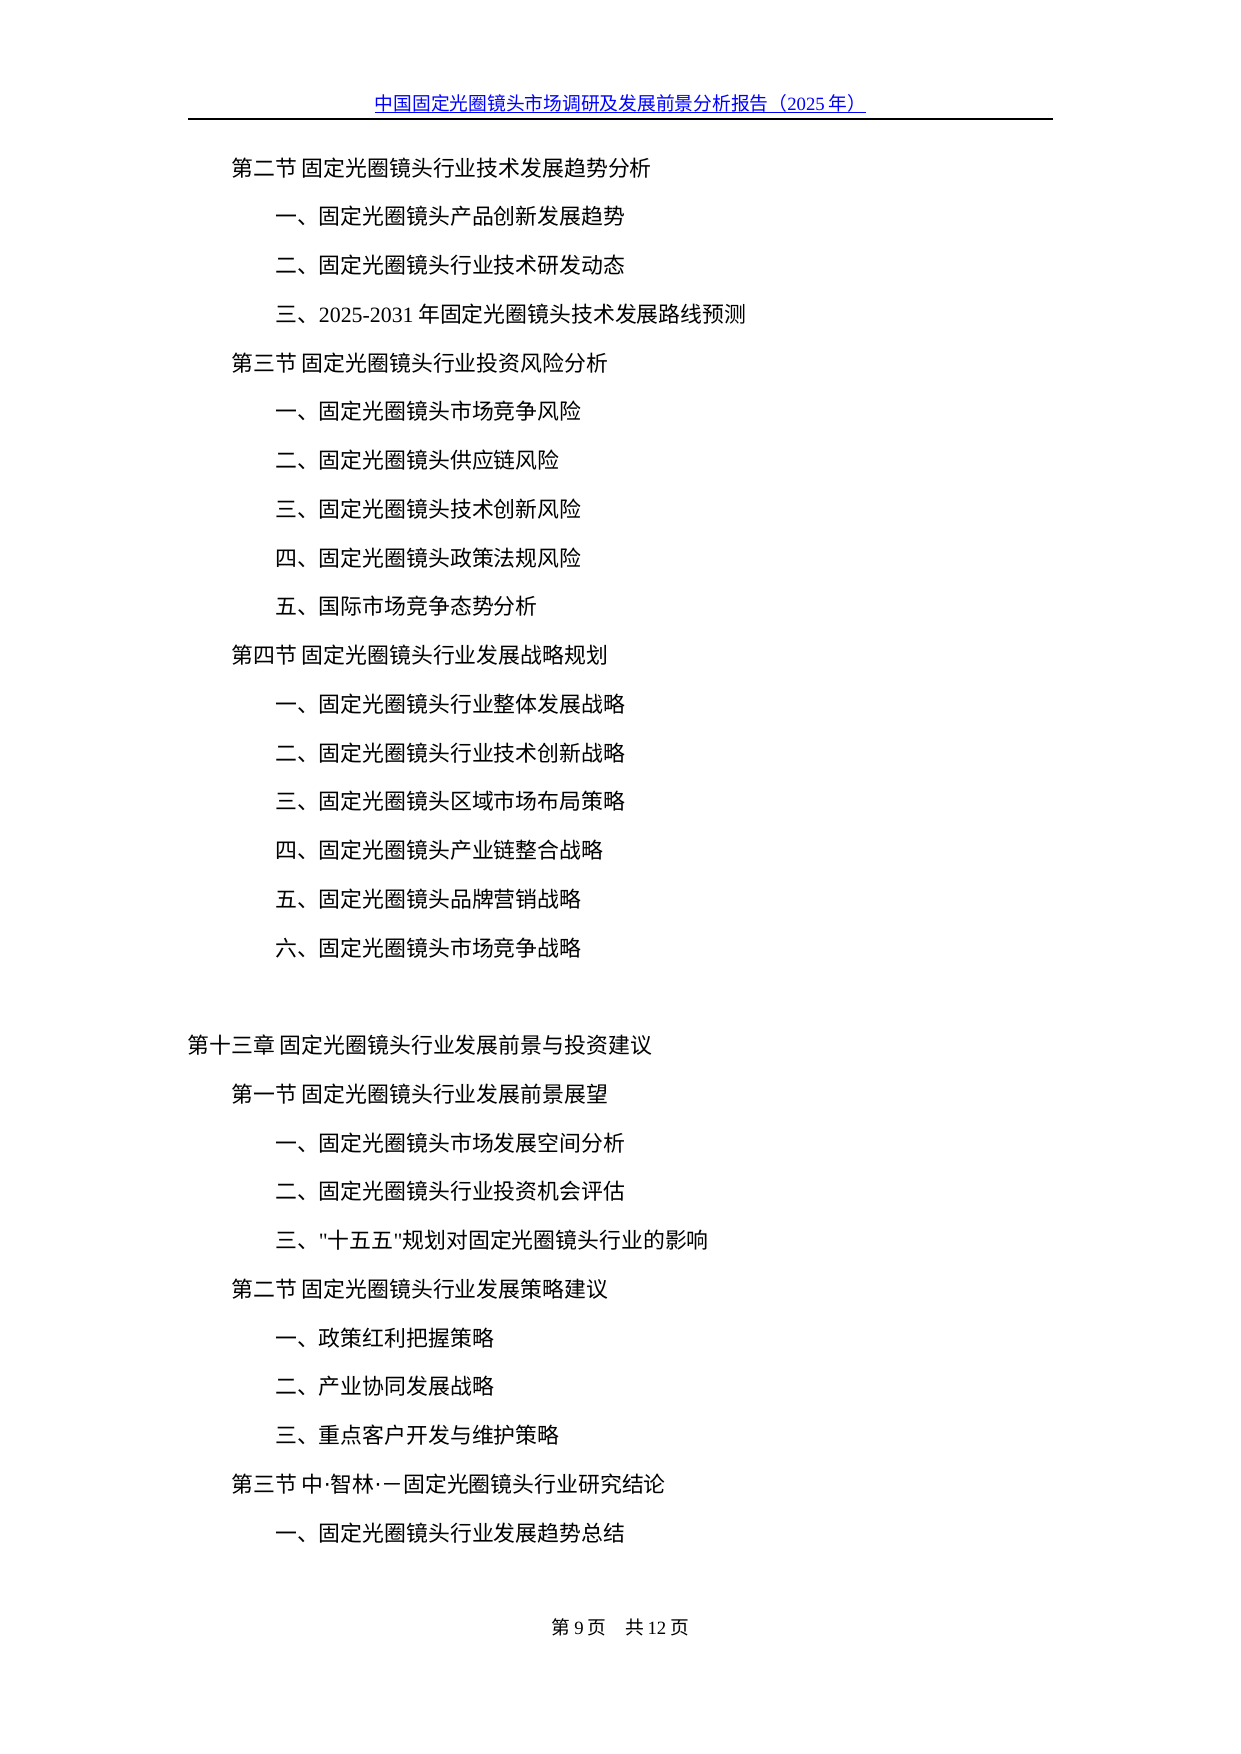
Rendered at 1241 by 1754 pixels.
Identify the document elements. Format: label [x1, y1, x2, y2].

text [187, 150, 1053, 1548]
